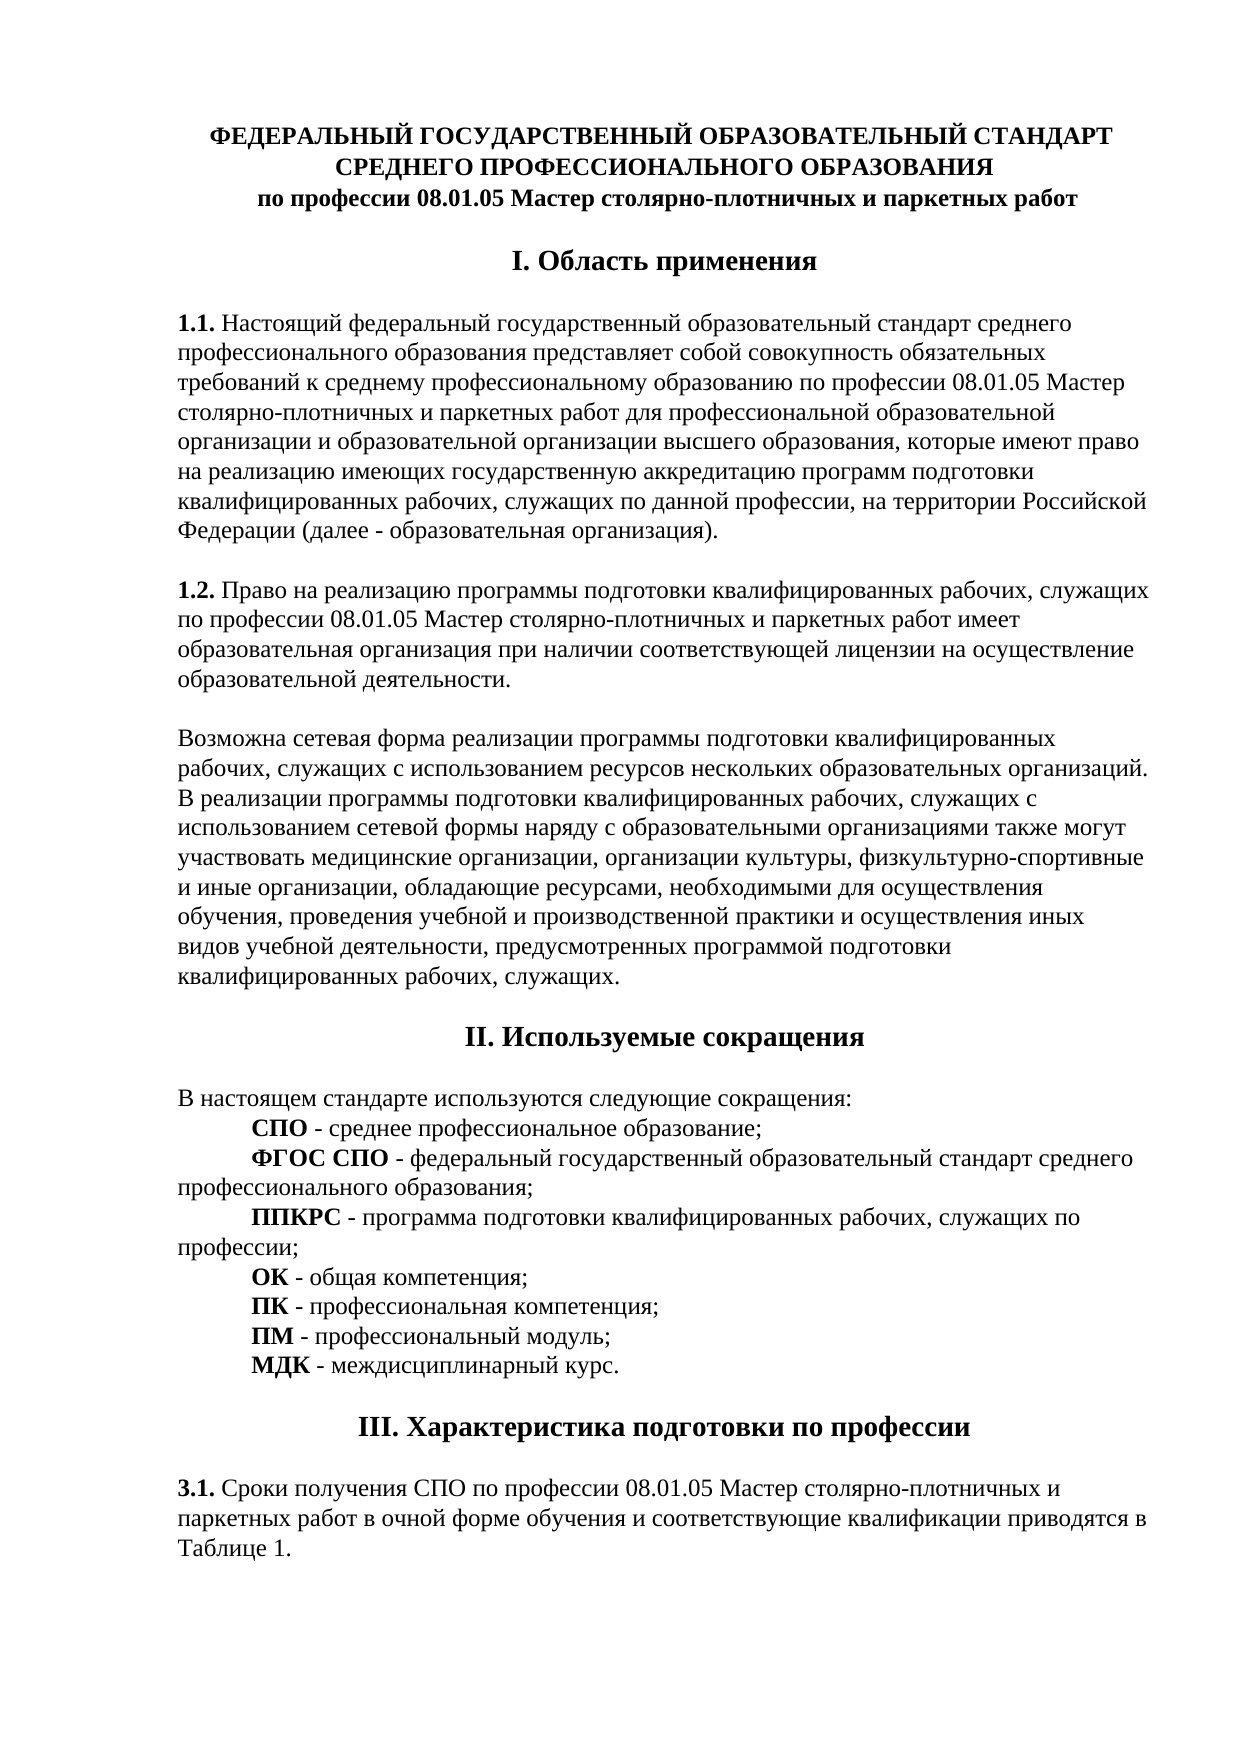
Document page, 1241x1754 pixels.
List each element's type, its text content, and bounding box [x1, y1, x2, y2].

text ОК - общая компетенция; [177, 1261, 1152, 1290]
text 1.2. Право на реализацию программы подготовки квалифицированных рабочих, служащих по профессии 08.01.05 Мастер столярно-плотничных и паркетных работ имеет образовательная организация при наличии соответствующей лицензии на осуществление образовательной деятельности. [177, 574, 1152, 693]
text ПК - профессиональная компетенция; [177, 1290, 1152, 1320]
text Возможна сетевая форма реализации программы подготовки квалифицированных рабочих, служащих с использованием ресурсов нескольких образовательных организаций. В реализации программы подготовки квалифицированных рабочих, служащих с использованием сетевой формы наряду с образовательными организациями также могут участвовать медицинские организации, организации культуры, физкультурно-спортивные и иные организации, обладающие ресурсами, необходимыми для осуществления обучения, проведения учебной и производственной практики и осуществления иных видов учебной деятельности, предусмотренных программой подготовки квалифицированных рабочих, служащих. [177, 722, 1152, 989]
text II. Используемые сокращения [177, 1019, 1152, 1053]
text I. Область применения [177, 243, 1152, 277]
text МДК - междисциплинарный курс. [177, 1350, 1152, 1379]
text СПО - среднее профессиональное образование; [177, 1112, 1152, 1142]
text ПМ - профессиональный модуль; [177, 1320, 1152, 1350]
text ФЕДЕРАЛЬНЫЙ ГОСУДАРСТВЕННЫЙ ОБРАЗОВАТЕЛЬНЫЙ СТАНДАРТ СРЕДНЕГО ПРОФЕССИОНАЛЬНОГО ОБРАЗОВАНИЯ [177, 118, 1152, 181]
text по профессии 08.01.05 Мастер столярно-плотничных и паркетных работ [177, 181, 1152, 212]
text ППКРС - программа подготовки квалифицированных рабочих, служащих по профессии; [177, 1201, 1152, 1261]
text III. Характеристика подготовки по профессии [177, 1409, 1152, 1443]
text 1.1. Настоящий федеральный государственный образовательный стандарт среднего профессионального образования представляет собой совокупность обязательных требований к среднему профессиональному образованию по профессии 08.01.05 Мастер столярно-плотничных и паркетных работ для профессиональной образовательной организации и образовательной организации высшего образования, которые имеют право на реализацию имеющих государственную аккредитацию программ подготовки квалифицированных рабочих, служащих по данной профессии, на территории Российской Федерации (далее - образовательная организация). [177, 307, 1152, 544]
text ФГОС СПО - федеральный государственный образовательный стандарт среднего профессионального образования; [177, 1142, 1152, 1201]
text 3.1. Сроки получения СПО по профессии 08.01.05 Мастер столярно-плотничных и паркетных работ в очной форме обучения и соответствующие квалификации приводятся в Таблице 1. [177, 1472, 1152, 1561]
text В настоящем стандарте используются следующие сокращения: [177, 1082, 1152, 1112]
